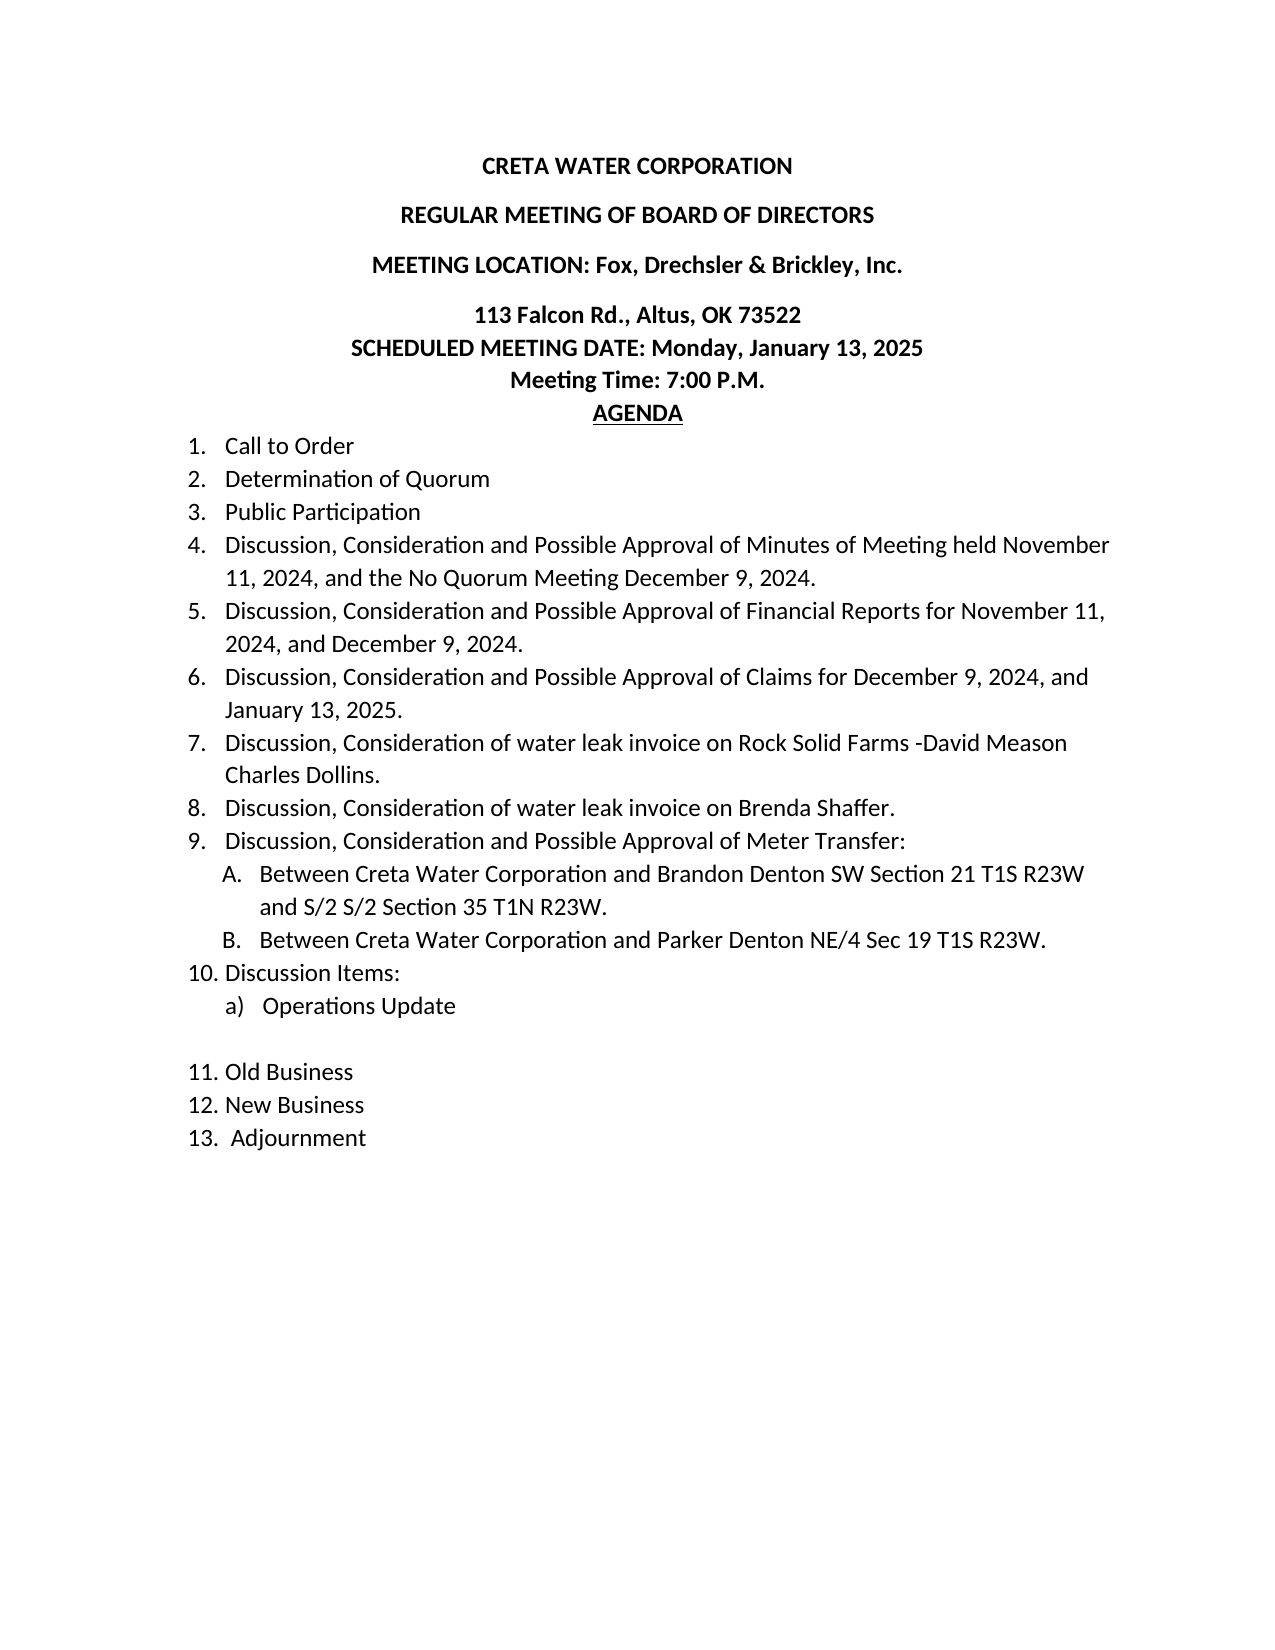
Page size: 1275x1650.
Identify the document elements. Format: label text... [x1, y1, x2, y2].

list Discussion, Consideration and Possible Approval of Minutes of Meeting held November 11, 2024, and the No Quorum Meeting December 9, 2024. [187, 529, 1125, 593]
list Discussion, Consideration of water leak invoice on Rock Solid Farms -David Meason Charles Dollins. [187, 727, 1125, 790]
list Determination of Quorum [187, 463, 1125, 494]
list Public Participation [187, 496, 1125, 527]
text SCHEDULED MEETING DATE: Monday, January 13, 2025 [150, 332, 1125, 362]
list New Business [187, 1089, 1125, 1119]
list Discussion Items: [187, 957, 1125, 988]
text AGENDA [150, 397, 1125, 428]
text CRETA WATER CORPORATION [150, 150, 1125, 181]
list Between Creta Water Corporation and Parker Denton NE/4 Sec 19 T1S R23W. [222, 924, 1125, 955]
list Call to Order [187, 430, 1125, 461]
list Operations Update [225, 990, 1125, 1021]
text Meeting Time: 7:00 P.M. [150, 364, 1125, 395]
list Old Business [187, 1056, 1125, 1086]
list Discussion, Consideration and Possible Approval of Meter Transfer: [187, 825, 1125, 856]
text 113 Falcon Rd., Altus, OK 73522 [150, 299, 1125, 329]
list Adjournment [187, 1122, 1125, 1152]
list Discussion, Consideration and Possible Approval of Claims for December 9, 2024, and January 13, 2025. [187, 661, 1125, 724]
list Between Creta Water Corporation and Brandon Denton SW Section 21 T1S R23W and S/2 S/2 Section 35 T1N R23W. [222, 858, 1125, 922]
text REGULAR MEETING OF BOARD OF DIRECTORS [150, 199, 1125, 230]
list Discussion, Consideration of water leak invoice on Brenda Shaffer. [187, 792, 1125, 823]
list Discussion, Consideration and Possible Approval of Financial Reports for November 11, 2024, and December 9, 2024. [187, 595, 1125, 658]
text MEETING LOCATION: Fox, Drechsler & Brickley, Inc. [150, 249, 1125, 280]
